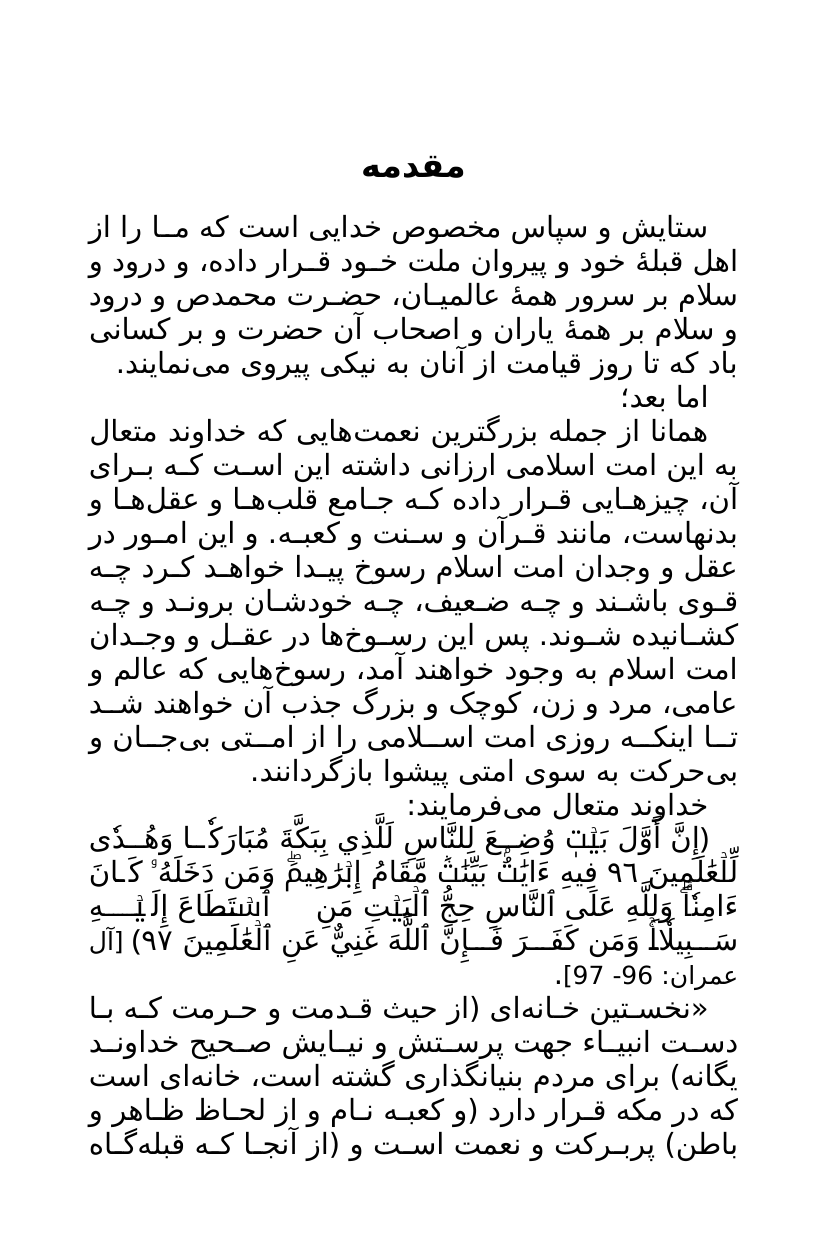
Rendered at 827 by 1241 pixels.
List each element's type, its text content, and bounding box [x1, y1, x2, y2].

text خداوند متعال می‌فرمایند: [89, 788, 738, 822]
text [89, 992, 738, 1161]
text اما بعد؛ [89, 380, 738, 414]
text ستایش و سپاس مخصوص خدایی است که ما را از اهل قبلۀ خود و پیروان ملت خود قرار داده، و درود و سلام بر سرور همۀ عالمیان، حضرت محمدص و درود و سلام بر همۀ یاران و اصحاب آن حضرت و بر کسانی باد که تا روز قیامت از آنان به نیکی پیروی می‌نمایند. [89, 211, 738, 380]
text مقدمه [89, 147, 738, 186]
text همانا از جمله بزرگترین نعمت‌هایی که خداوند متعال به این امت اسلامی ارزانی داشته این است که برای آن، چیزهایی قرار داده که جامع قلب‌ها و عقل‌ها و بدنهاست، مانند قرآن و سنت و کعبه. و این امور در عقل و وجدان امت اسلام رسوخ پیدا خواهد کرد چه قوی باشند و چه ضعیف، چه خودشان بروند و چه کشانیده شوند. پس این رسوخ‌ها در عقل و وجدان امت اسلام به وجود خواهند آمد، رسوخ‌هایی که عالم و عامی، مرد و زن، کوچک و بزرگ جذب آن خواهند شد تا اینکه روزی امت اسلامی را از امتی بی‌جان و بی‌حرکت به سوی امتی پیشوا بازگردانند. [89, 414, 738, 788]
text ﴿إِنَّ أَوَّلَ بَيۡتٖ وُضِعَ لِلنَّاسِ لَلَّذِي بِبَكَّةَ مُبَارَكٗا وَهُدٗى لِّلۡعَٰلَمِينَ ٩٦ فِيهِ ءَايَٰتُۢ بَيِّنَٰتٞ مَّقَامُ إِبۡرَٰهِيمَۖ وَمَن دَخَلَهُۥ كَانَ ءَامِنٗاۗ وَلِلَّهِ عَلَى ٱلنَّاسِ حِجُّ ٱلۡبَيۡتِ مَنِ ٱسۡتَطَاعَ إِلَيۡهِ سَبِيلٗاۚ وَمَن كَفَرَ فَإِنَّ ٱللَّهَ غَنِيٌّ عَنِ ٱلۡعَٰلَمِينَ ٩٧﴾ [آل عمران: 96- 97]. [89, 822, 738, 992]
